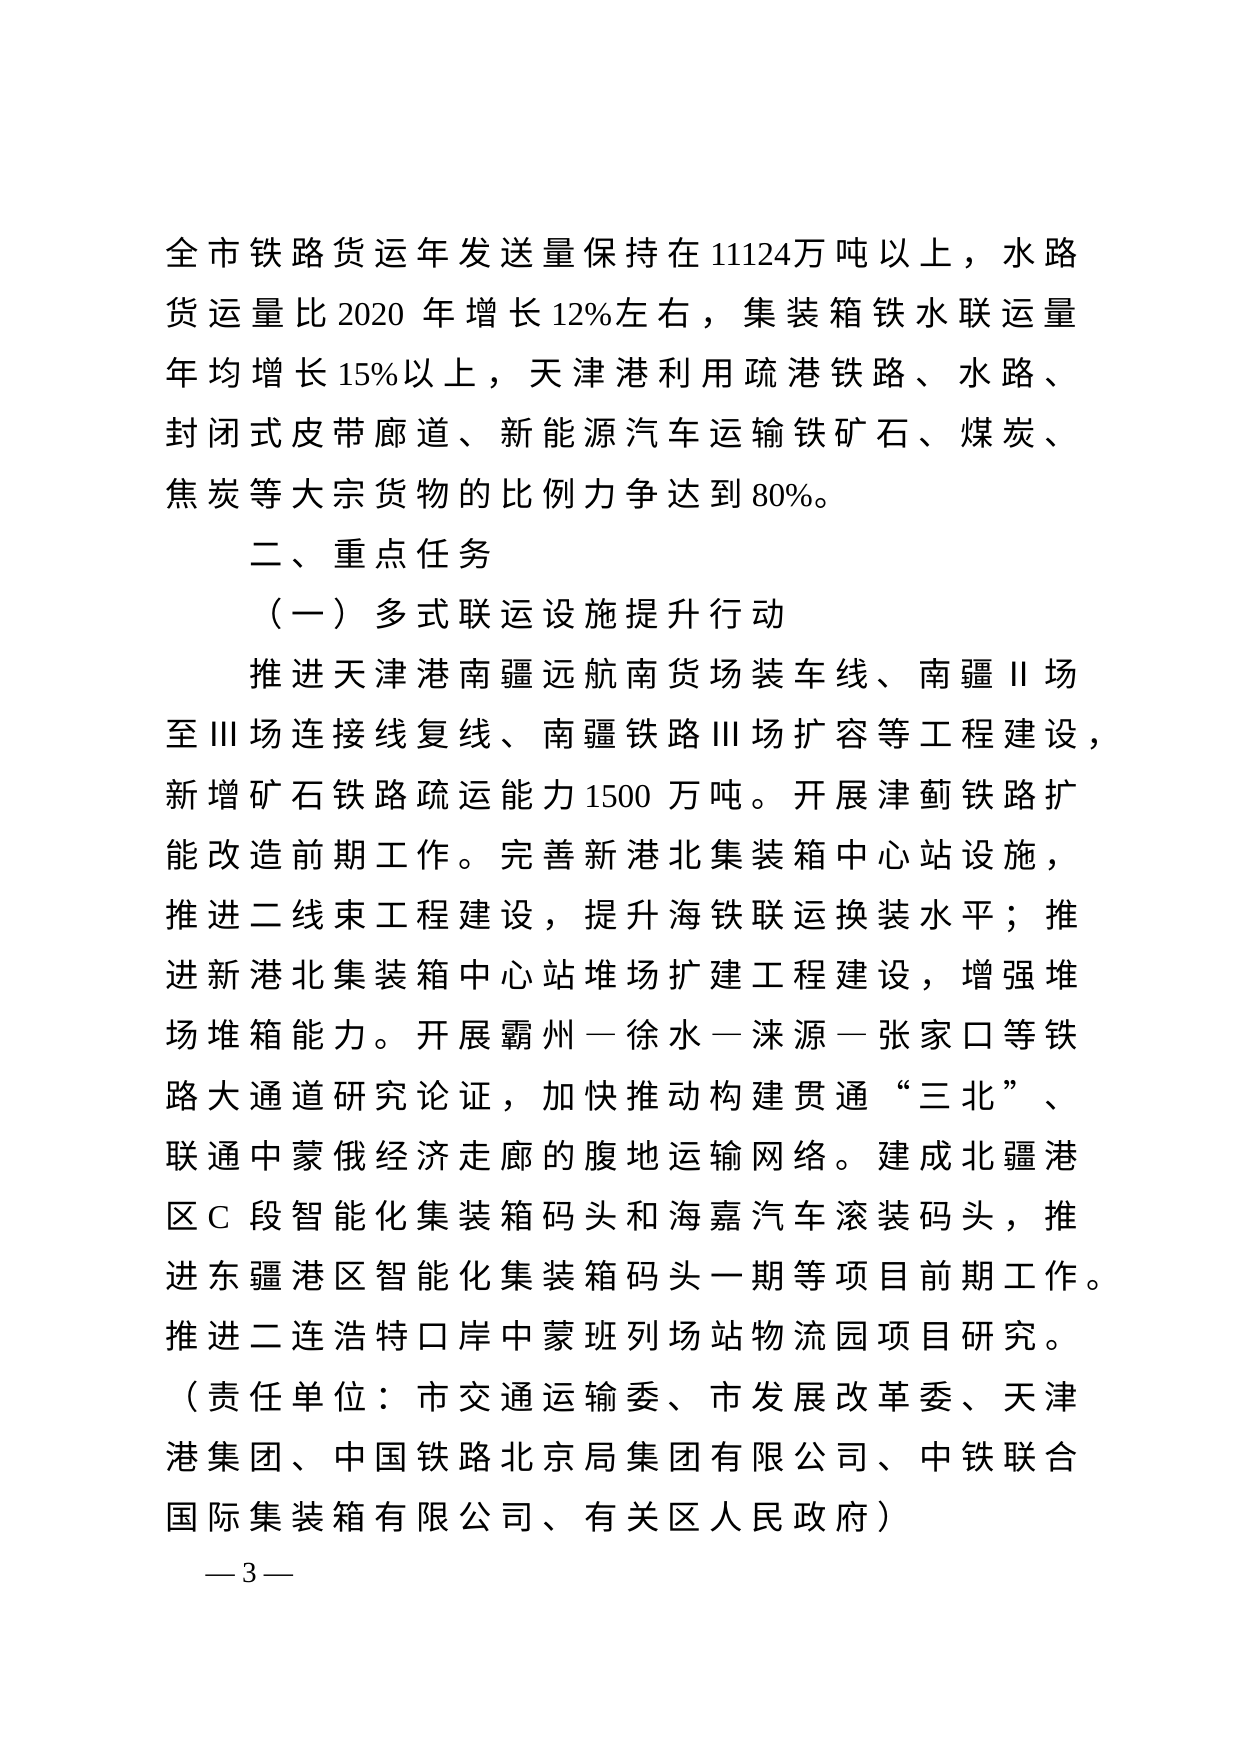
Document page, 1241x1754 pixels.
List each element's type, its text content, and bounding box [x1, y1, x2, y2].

text 推进天津港南疆远航南货场装车线、南疆Ⅱ场至Ⅲ场连接线复线、南疆铁路Ⅲ场扩容等工程建设，新增矿石铁路疏运能力1500万吨。开展津蓟铁路扩能改造前期工作。完善新港北集装箱中心站设施，推进二线束工程建设，提升海铁联运换装水平；推进新港北集装箱中心站堆场扩建工程建设，增强堆场堆箱能力。开展霸州—徐水—涞源—张家口等铁路大通道研究论证，加快推动构建贯通“三北”、联通中蒙俄经济走廊的腹地运输网络。建成北疆港区C段智能化集装箱码头和海嘉汽车滚装码头，推进东疆港区智能化集装箱码头一期等项目前期工作。推进二连浩特口岸中蒙班列场站物流园项目研究。（责任单位：市交通运输委、市发展改革委、天津港集团、中国铁路北京局集团有限公司、中铁联合国际集装箱有限公司、有关区人民政府） [165, 642, 1087, 1545]
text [165, 221, 1087, 522]
text （一）多式联运设施提升行动 [165, 582, 1087, 642]
text 二、重点任务 [165, 522, 1087, 582]
